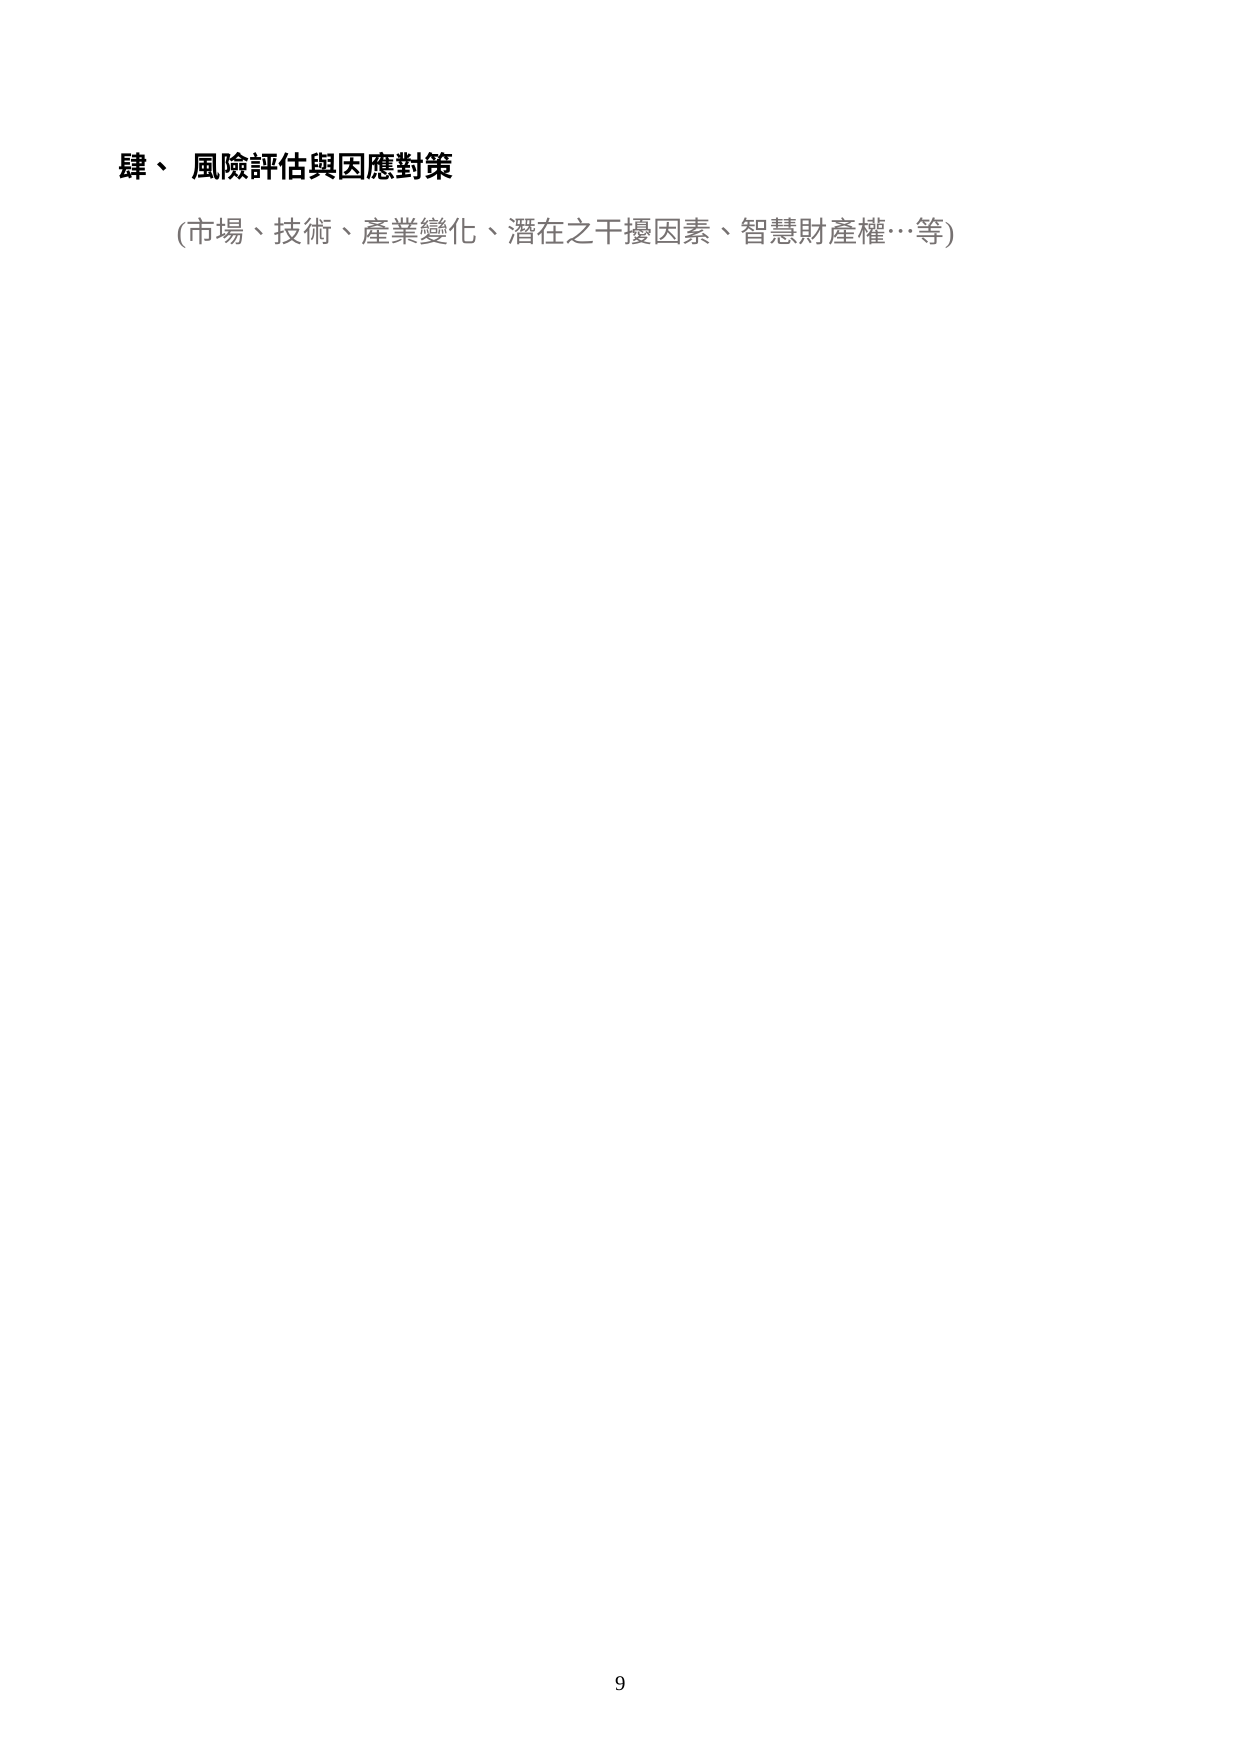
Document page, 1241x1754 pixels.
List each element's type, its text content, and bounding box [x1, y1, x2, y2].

text (市場、技術、產業變化、潛在之干擾因素、智慧財產權…等) [118, 202, 1122, 252]
subtitle 風險評估與因應對策 [118, 127, 1122, 202]
